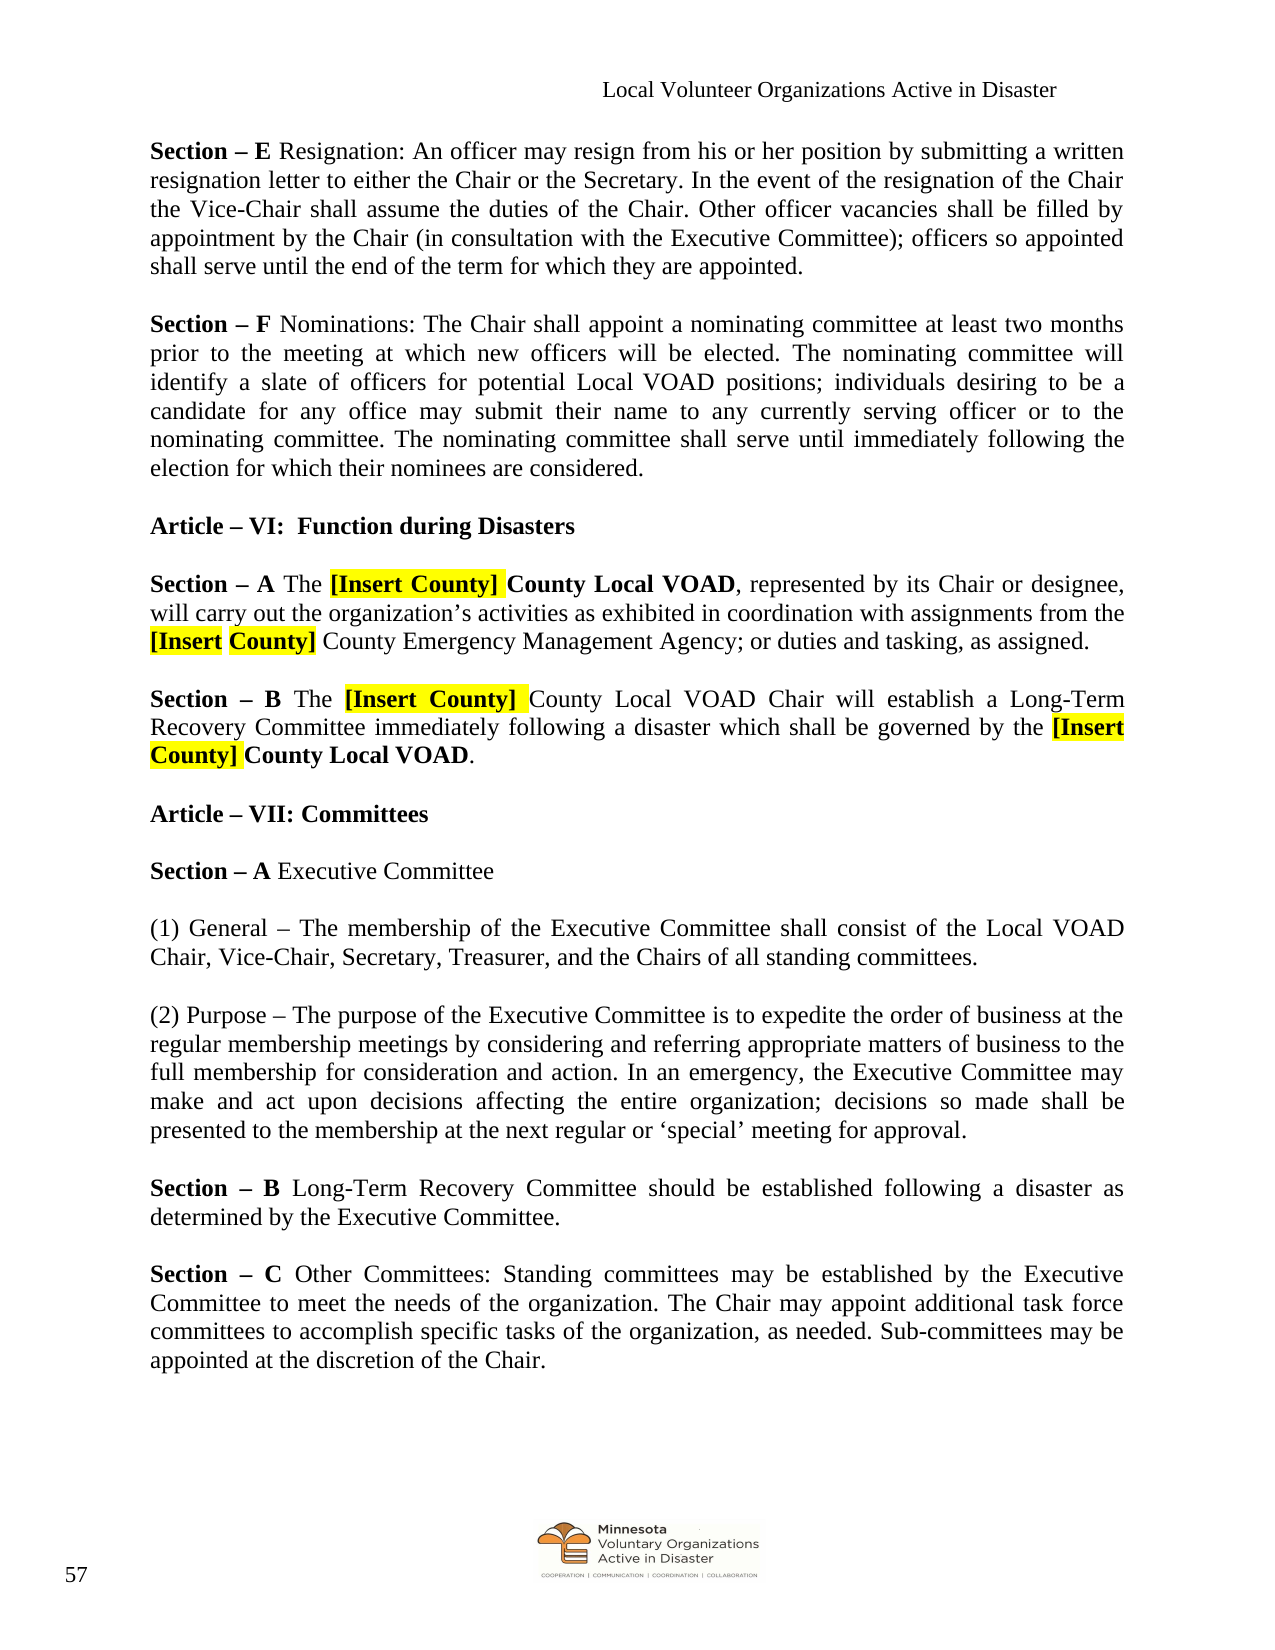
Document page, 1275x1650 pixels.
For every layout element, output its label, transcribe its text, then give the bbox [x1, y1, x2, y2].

text Section – E Resignation: An officer may resign from his or her position by submitting a written resignation letter to either the Chair or the Secretary. In the event of the resignation of the Chair the Vice-Chair shall assume the duties of the Chair. Other officer vacancies shall be filled by appointment by the Chair (in consultation with the Executive Committee); officers so appointed shall serve until the end of the term for which they are appointed. [150, 136, 1125, 280]
list General – The membership of the Executive Committee shall consist of the Local VOAD Chair, Vice-Chair, Secretary, Treasurer, and the Chairs of all standing committees. [150, 914, 1125, 971]
text Article – VII: Committees Section – A Executive Committee [150, 799, 495, 885]
picture [533, 1519, 766, 1583]
list Purpose – The purpose of the Executive Committee is to expedite the order of business at the regular membership meetings by considering and referring appropriate matters of business to the full membership for consideration and action. In an emergency, the Executive Committee may make and act upon decisions affecting the entire organization; decisions so made shall be presented to the membership at the next regular or ‘special’ meeting for approval. [150, 1000, 1125, 1144]
text Section – B Long-Term Recovery Committee should be established following a disaster as determined by the Executive Committee. [150, 1173, 1125, 1230]
text Section – B The [Insert County] County Local VOAD Chair will establish a Long-Term Recovery Committee immediately following a disaster which shall be governed by the [Insert County] County Local VOAD. [150, 685, 1125, 769]
text Section – F Nominations: The Chair shall appoint a nominating committee at least two months prior to the meeting at which new officers will be elected. The nominating committee will identify a slate of officers for potential Local VOAD positions; individuals desiring to be a candidate for any office may submit their name to any currently serving officer or to the nominating committee. The nominating committee shall serve until immediately following the election for which their nominees are considered. [150, 309, 1125, 482]
subtitle Article – VI: Function during Disasters [150, 511, 1267, 540]
text Section – A The [Insert County] County Local VOAD, represented by its Chair or designee, will carry out the organization’s activities as exhibited in coordination with assignments from the [Insert County] County Emergency Management Agency; or duties and tasking, as assigned. [150, 569, 1125, 655]
text Section – C Other Committees: Standing committees may be established by the Executive Committee to meet the needs of the organization. The Chair may appoint additional task force committees to accomplish specific tasks of the organization, as needed. Sub-committees may be appointed at the discretion of the Chair. [150, 1259, 1125, 1374]
